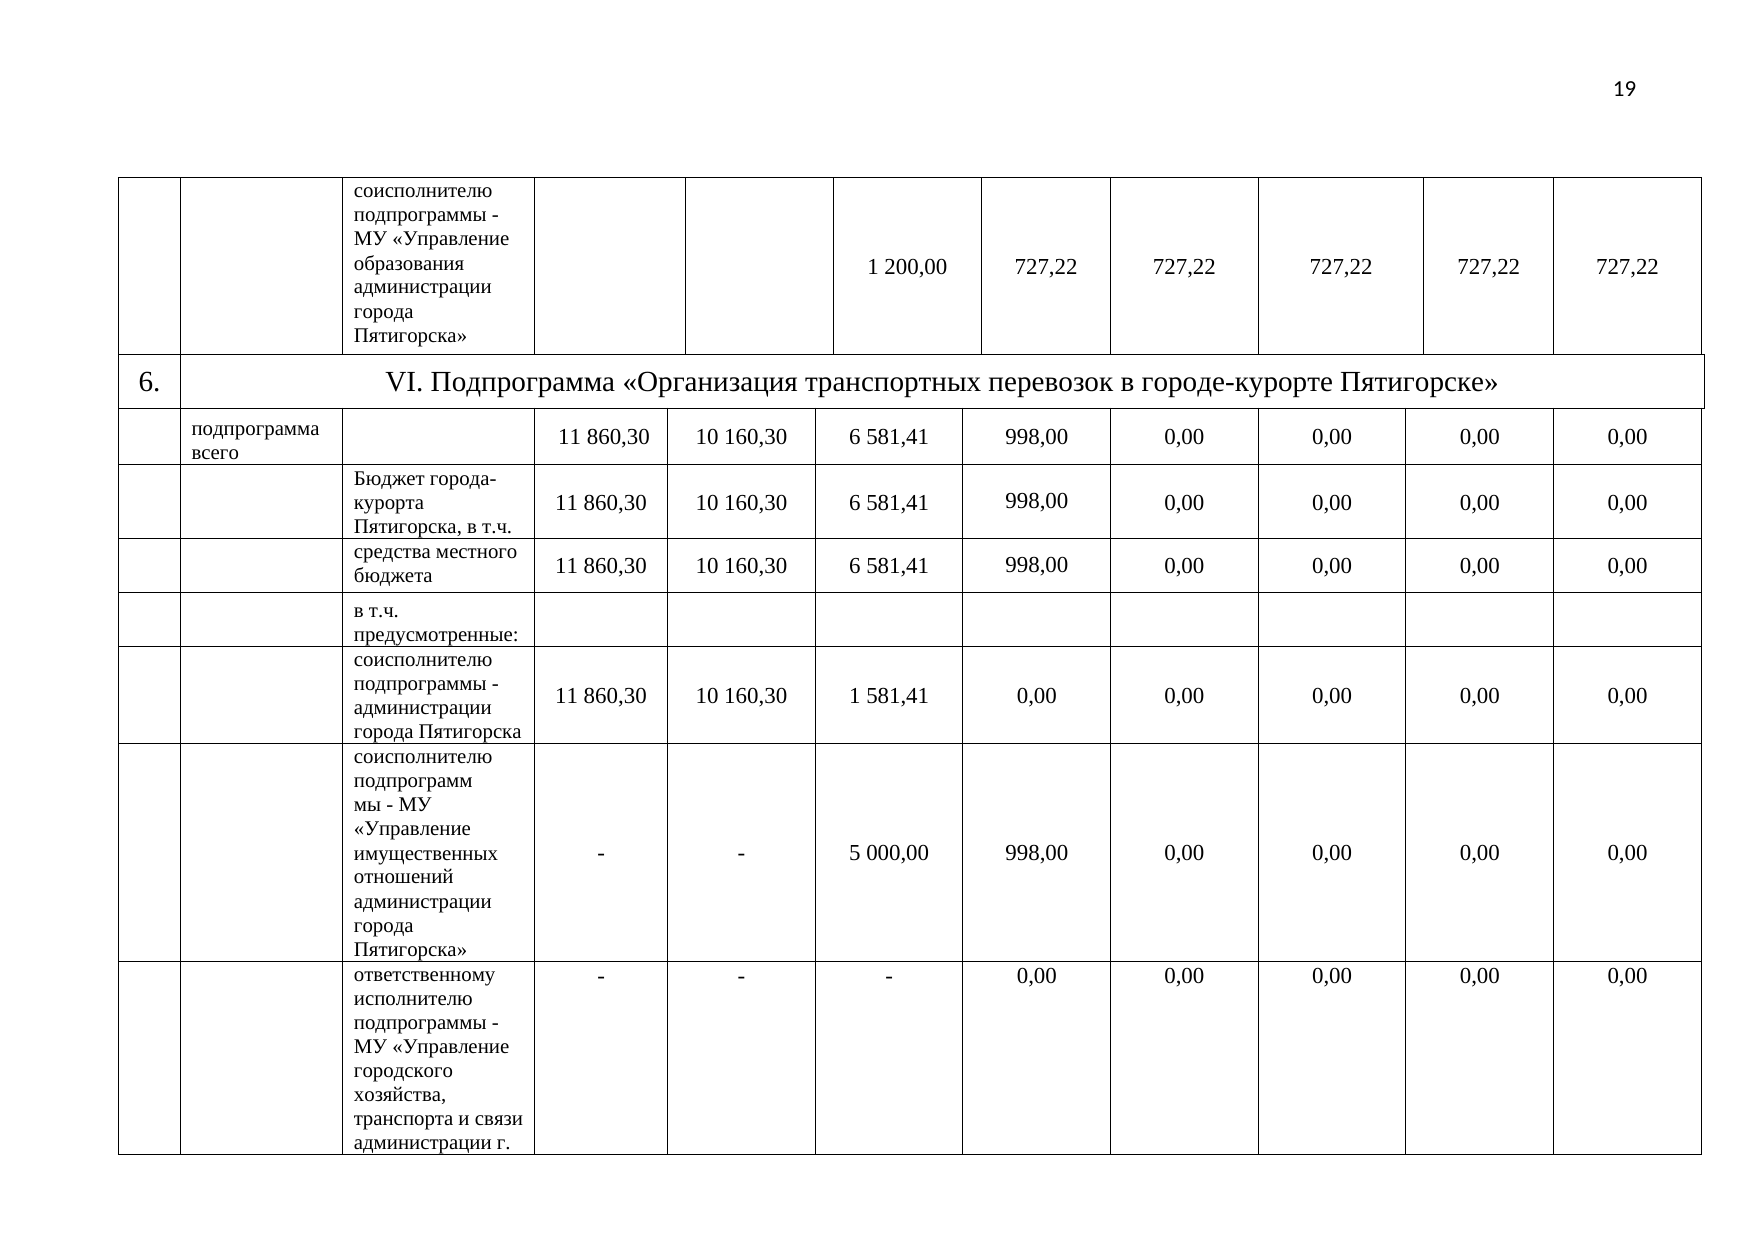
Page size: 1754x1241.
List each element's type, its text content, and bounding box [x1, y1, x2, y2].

table_cell 0,00 [1554, 409, 1701, 464]
table_cell - [668, 744, 815, 961]
table_cell [1406, 593, 1553, 646]
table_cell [343, 962, 534, 1154]
table_cell 11 860,30 [535, 539, 667, 592]
table_cell средства местного бюджета [343, 539, 534, 592]
table_cell соисполнителю подпрограммы - администрации города Пятигорска [343, 647, 534, 743]
table_cell [535, 593, 667, 646]
table_cell - [668, 962, 815, 1154]
table_cell [181, 647, 342, 743]
table_cell 998,00 [963, 539, 1110, 592]
table_cell [686, 178, 833, 354]
table_cell соисполнителю подпрограмм мы - МУ «Управление имущественных отношений администрации города Пятигорска» [343, 744, 534, 961]
table_cell 0,00 [1554, 744, 1701, 961]
table_cell [119, 593, 180, 646]
table_cell [119, 962, 180, 1154]
table_cell подпрограмма всего [181, 409, 342, 464]
table_cell [181, 539, 342, 592]
table_cell [181, 178, 342, 354]
table_cell [668, 593, 815, 646]
table_cell [119, 465, 180, 538]
table_cell 10 160,30 [668, 409, 815, 464]
table_cell 0,00 [1111, 647, 1258, 743]
table_cell 0,00 [1554, 465, 1701, 538]
table_cell 0,00 [1406, 744, 1553, 961]
table_cell 11 860,30 [535, 647, 667, 743]
table_cell 0,00 [1259, 465, 1405, 538]
table_cell [119, 744, 180, 961]
table_cell 6 581,41 [816, 409, 962, 464]
table_cell 727,22 [1554, 178, 1701, 354]
table_cell 0,00 [1111, 962, 1258, 1154]
table_cell 0,00 [1406, 539, 1553, 592]
table_cell 0,00 [1259, 409, 1405, 464]
table_cell [119, 409, 180, 464]
table_cell 998,00 [963, 409, 1110, 464]
table_cell [181, 962, 342, 1154]
table_cell 0,00 [1406, 962, 1553, 1154]
table_cell Бюджет города-курорта Пятигорска, в т.ч. [343, 465, 534, 538]
table_cell [119, 647, 180, 743]
table_cell 11 860,30 [535, 409, 667, 464]
table_cell 0,00 [1259, 539, 1405, 592]
table_cell - [535, 744, 667, 961]
table_cell [181, 744, 342, 961]
table_cell [1111, 593, 1258, 646]
table_cell 10 160,30 [668, 647, 815, 743]
table_cell [119, 178, 180, 354]
table_cell [535, 178, 685, 354]
table_cell [963, 593, 1110, 646]
table_cell 727,22 [1111, 178, 1258, 354]
table_cell [343, 409, 534, 464]
table_cell 727,22 [1259, 178, 1423, 354]
table_cell 6 581,41 [816, 465, 962, 538]
table_cell 6. [119, 355, 180, 408]
table_cell 998,00 [963, 744, 1110, 961]
table_cell [816, 593, 962, 646]
table_cell 0,00 [1111, 539, 1258, 592]
table_cell - [535, 962, 667, 1154]
table_cell 0,00 [1259, 744, 1405, 961]
table_cell 0,00 [963, 962, 1110, 1154]
table_cell 0,00 [1554, 539, 1701, 592]
table_cell 0,00 [1406, 465, 1553, 538]
table_cell 1 581,41 [816, 647, 962, 743]
table_cell 0,00 [1406, 647, 1553, 743]
table_cell 727,22 [982, 178, 1110, 354]
table_cell 5 000,00 [816, 744, 962, 961]
table_cell 6 581,41 [816, 539, 962, 592]
table_cell - [816, 962, 962, 1154]
table_cell 0,00 [1406, 409, 1553, 464]
table_cell 1 200,00 [834, 178, 981, 354]
table_cell 0,00 [1259, 647, 1405, 743]
table_cell 10 160,30 [668, 465, 815, 538]
table_cell 11 860,30 [535, 465, 667, 538]
table_cell [1259, 593, 1405, 646]
table_cell 0,00 [1111, 744, 1258, 961]
table_cell 0,00 [963, 647, 1110, 743]
table_cell 0,00 [1111, 465, 1258, 538]
table_cell 998,00 [963, 465, 1110, 538]
table_cell в т.ч. предусмотренные: [343, 593, 534, 646]
table_cell 727,22 [1424, 178, 1553, 354]
table_cell 0,00 [1111, 409, 1258, 464]
table_cell [1554, 593, 1701, 646]
table_cell 0,00 [1554, 962, 1701, 1154]
table_cell [181, 593, 342, 646]
table_cell 10 160,30 [668, 539, 815, 592]
table_cell 0,00 [1554, 647, 1701, 743]
table_cell [119, 539, 180, 592]
table_cell 0,00 [1259, 962, 1405, 1154]
table_cell соисполнителю подпрограммы - МУ «Управление образования администрации города Пятигорска» [343, 178, 534, 354]
table_cell VI. Подпрограмма «Организация транспортных перевозок в городе-курорте Пятигорске» [181, 355, 1704, 408]
table_cell [181, 465, 342, 538]
